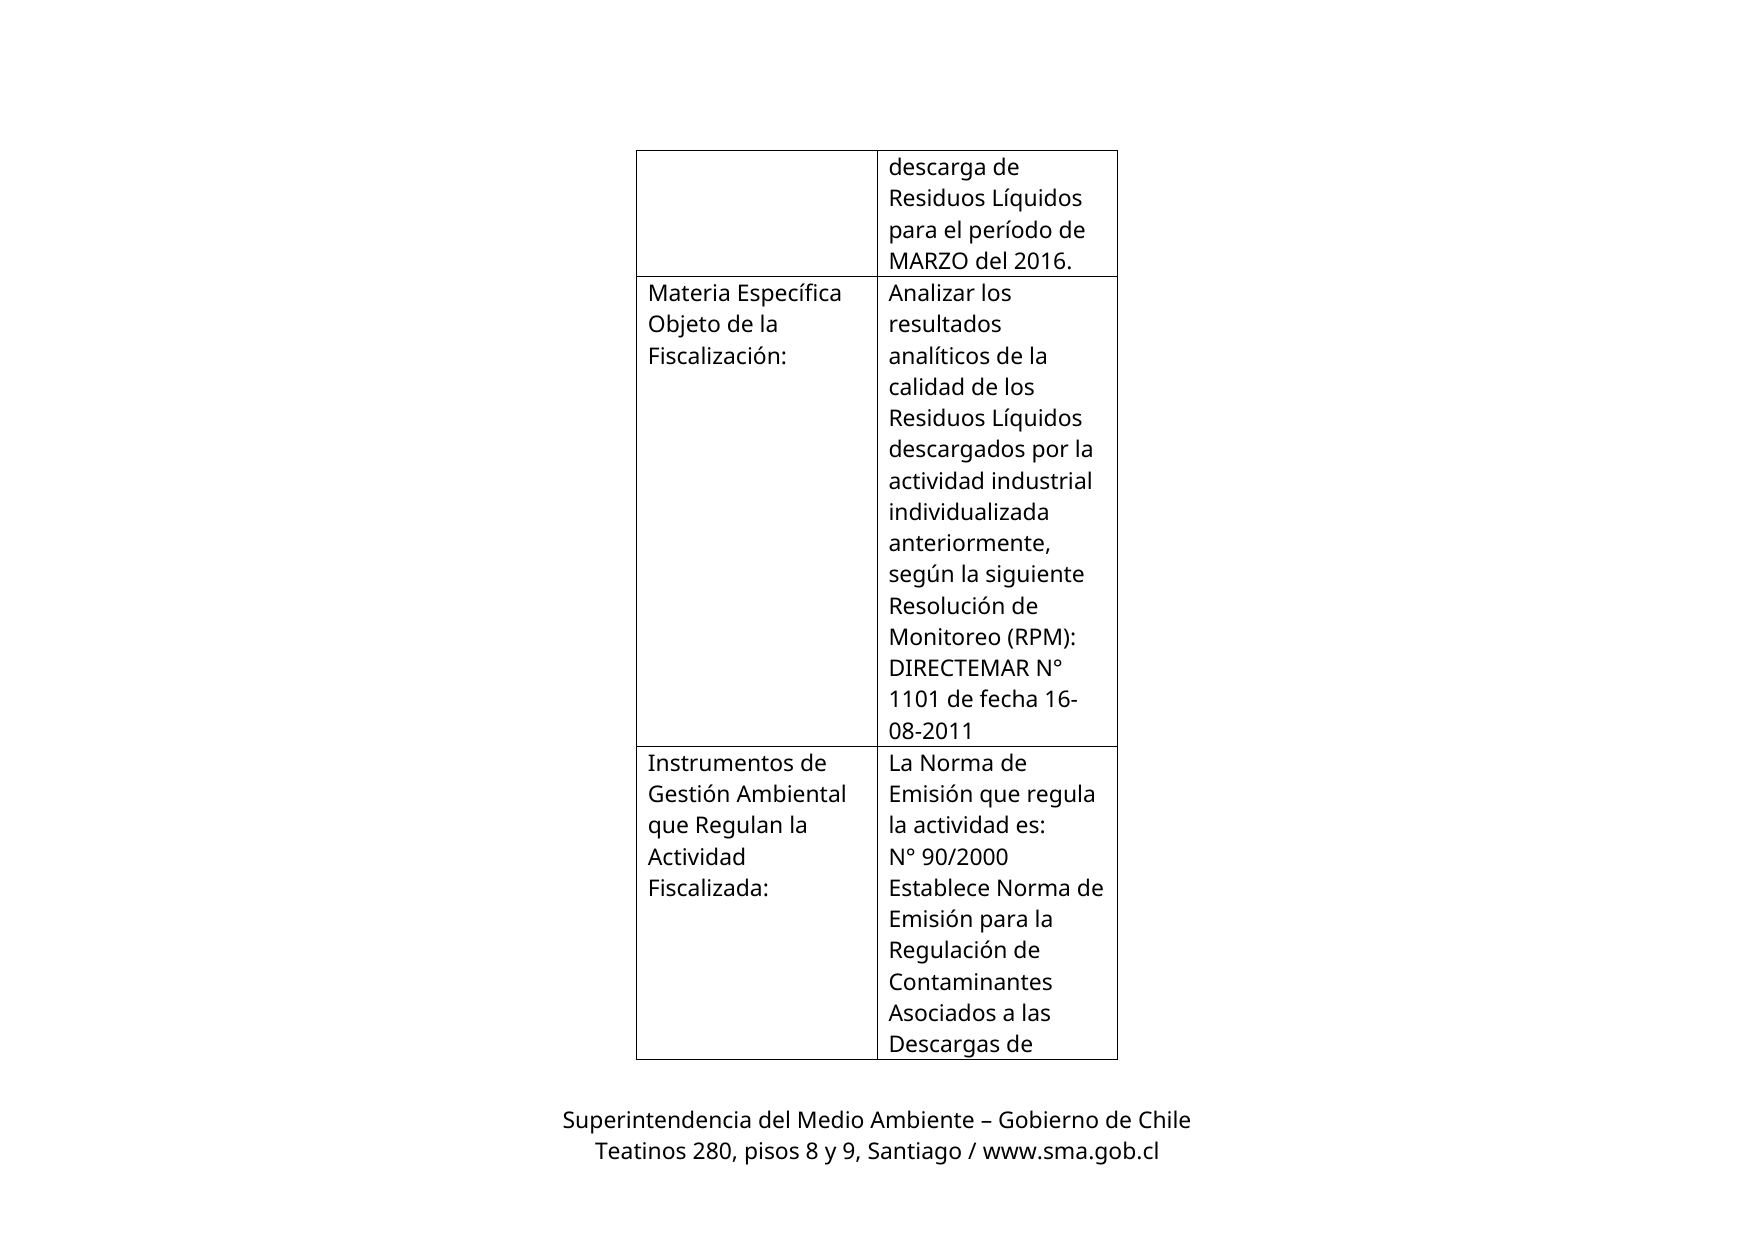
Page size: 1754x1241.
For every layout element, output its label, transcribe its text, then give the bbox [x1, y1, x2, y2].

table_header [637, 151, 877, 276]
table_cell Materia Específica Objeto de la Fiscalización: [637, 277, 877, 746]
table_cell Analizar los resultados analíticos de la calidad de los Residuos Líquidos descargados por la actividad industrial individualizada anteriormente, según la siguiente Resolución de Monitoreo (RPM): DIRECTEMAR N° 1101 de fecha 16-08-2011 [878, 277, 1117, 746]
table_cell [878, 747, 1117, 1059]
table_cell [637, 747, 877, 1059]
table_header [878, 151, 1117, 276]
